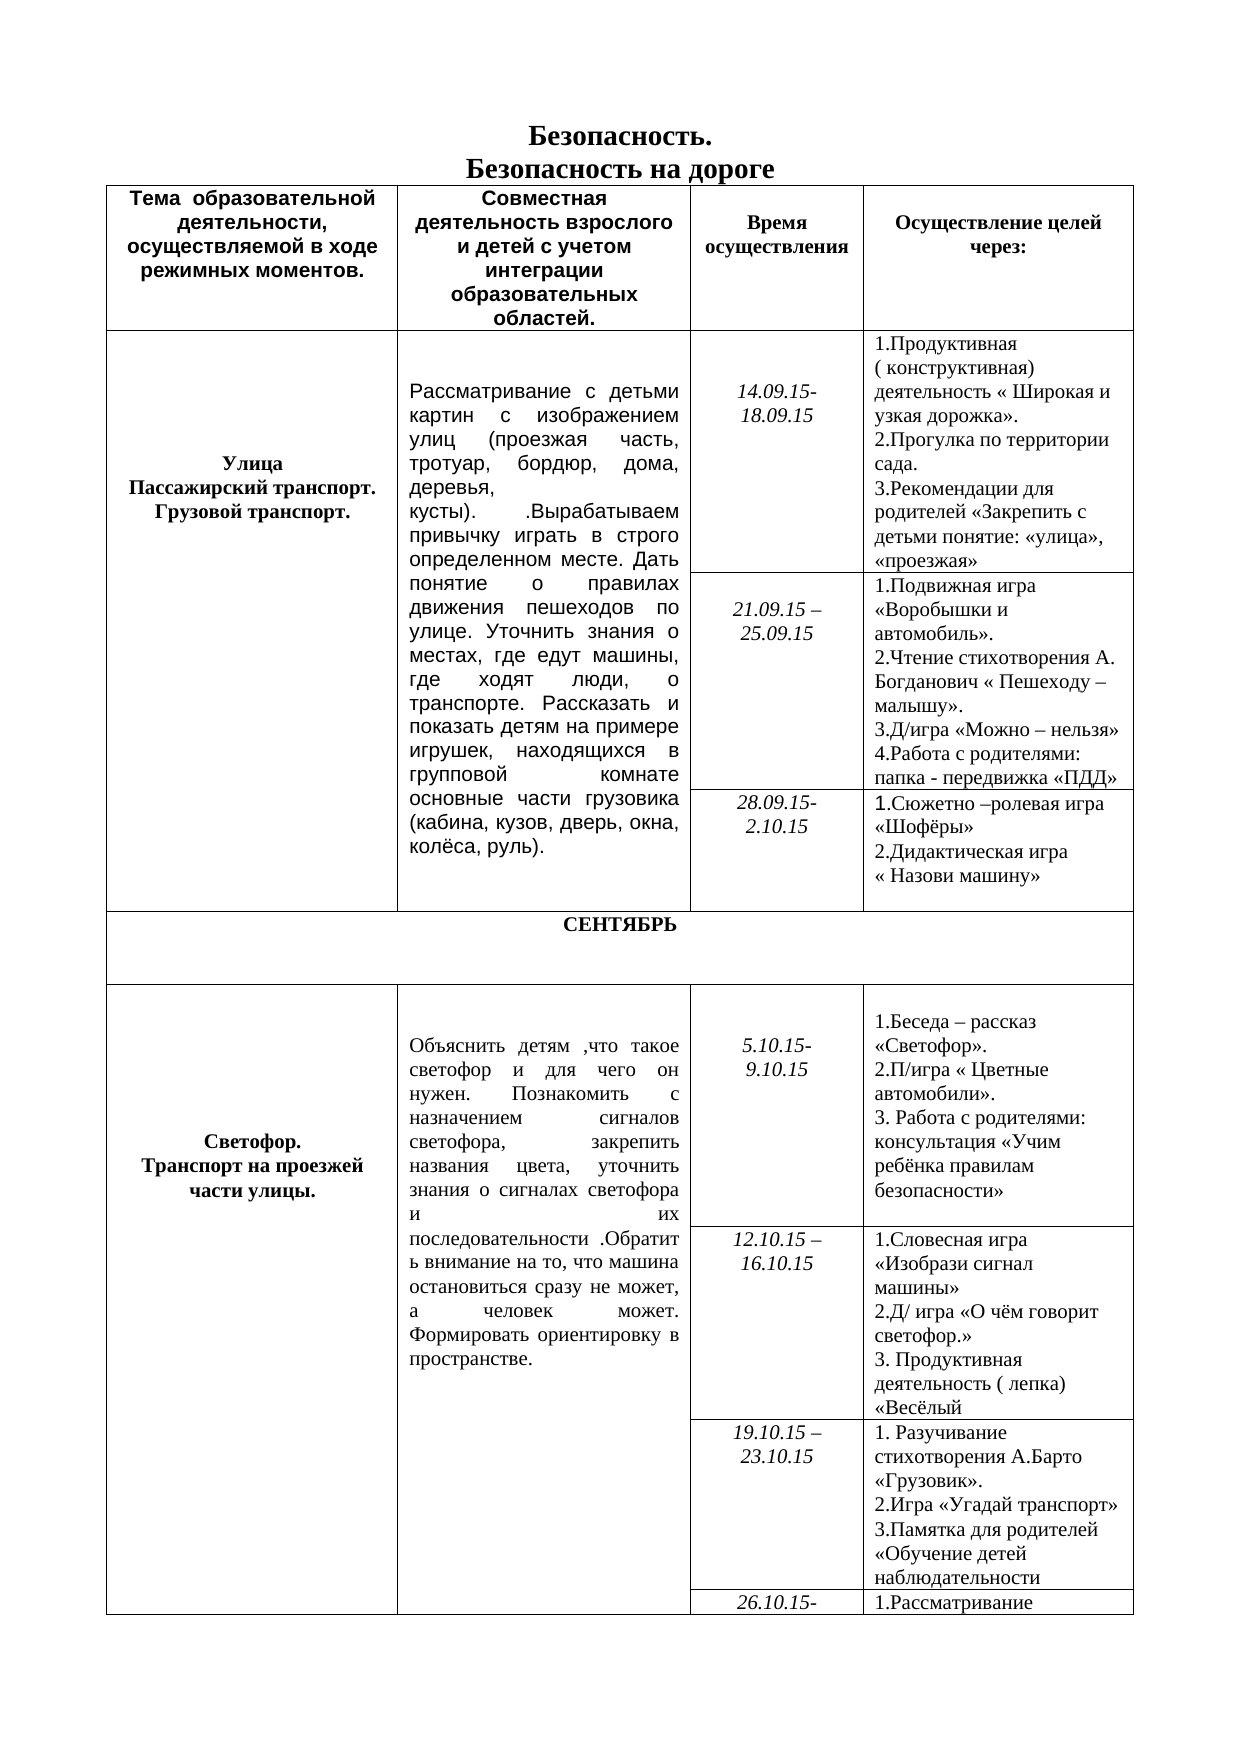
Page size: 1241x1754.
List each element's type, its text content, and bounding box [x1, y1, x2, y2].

table_header Осуществление целей через: [864, 186, 1133, 330]
table_cell Улица Пассажирский транспорт. Грузовой транспорт. [107, 331, 397, 911]
table_cell 1.Сюжетно –ролевая игра «Шофёры» 2.Дидактическая игра « Назови машину» [864, 790, 1133, 911]
table_cell 21.09.15 – 25.09.15 [691, 573, 863, 789]
table_cell 19.10.15 – 23.10.15 [691, 1420, 863, 1589]
table_cell Рассматривание с детьми картин с изображением улиц (проезжая часть, тротуар, бордюр, дома, деревья, кусты). .Вырабатываем привычку играть в строго определенном месте. Дать понятие о правилах движения пешеходов по улице. Уточнить знания о местах, где едут машины, где ходят люди, о транспорте. Рассказать и показать детям на примере игрушек, находящихся в групповой комнате основные части грузовика (кабина, кузов, дверь, окна, колёса, руль). [398, 331, 690, 911]
text Безопасность. [118, 118, 1122, 152]
table_cell 26.10.15- 30.10.16 [691, 1590, 863, 1614]
text Безопасность на дороге [118, 152, 1122, 185]
table_cell СЕНТЯБРЬ [107, 912, 1133, 984]
table_cell Объяснить детям ,что такое светофор и для чего он нужен. Познакомить с назначением сигналов светофора, закрепить названия цвета, уточнить знания о сигналах светофора и их последовательности .Обратить внимание на то, что машина остановиться сразу не может, а человек может. Формировать ориентировку в пространстве. [398, 985, 690, 1614]
table_header Время осуществления [691, 186, 863, 330]
table_cell Светофор. Транспорт на проезжей части улицы. [107, 985, 397, 1614]
table_cell 1.Беседа – рассказ «Светофор». 2.П/игра « Цветные автомобили». 3. Работа с родителями: консультация «Учим ребёнка правилам безопасности» [864, 985, 1133, 1226]
table_cell 1. Разучивание стихотворения А.Барто «Грузовик». 2.Игра «Угадай транспорт» 3.Памятка для родителей «Обучение детей наблюдательности [864, 1420, 1133, 1589]
table_cell 1.Продуктивная ( конструктивная) деятельность « Широкая и узкая дорожка». 2.Прогулка по территории сада. 3.Рекомендации для родителей «Закрепить с детьми понятие: «улица», «проезжая» [864, 331, 1133, 572]
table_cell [864, 1590, 1133, 1614]
table_cell 14.09.15-18.09.15 [691, 331, 863, 572]
table_header Совместная деятельность взрослого и детей с учетом интеграции образовательных областей. [398, 186, 690, 330]
table_cell 28.09.15- 2.10.15 [691, 790, 863, 911]
table_cell 5.10.15- 9.10.15 [691, 985, 863, 1226]
table_header Тема образовательной деятельности, осуществляемой в ходе режимных моментов. [107, 186, 397, 330]
table_cell 1.Словесная игра «Изобрази сигнал машины» 2.Д/ игра «О чём говорит светофор.» 3. Продуктивная деятельность ( лепка) «Весёлый [864, 1227, 1133, 1419]
table_cell 1.Подвижная игра «Воробышки и автомобиль». 2.Чтение стихотворения А. Богданович « Пешеходу – малышу». 3.Д/игра «Можно – нельзя» 4.Работа с родителями: папка - передвижка «ПДД» [864, 573, 1133, 789]
table_cell 12.10.15 – 16.10.15 [691, 1227, 863, 1419]
